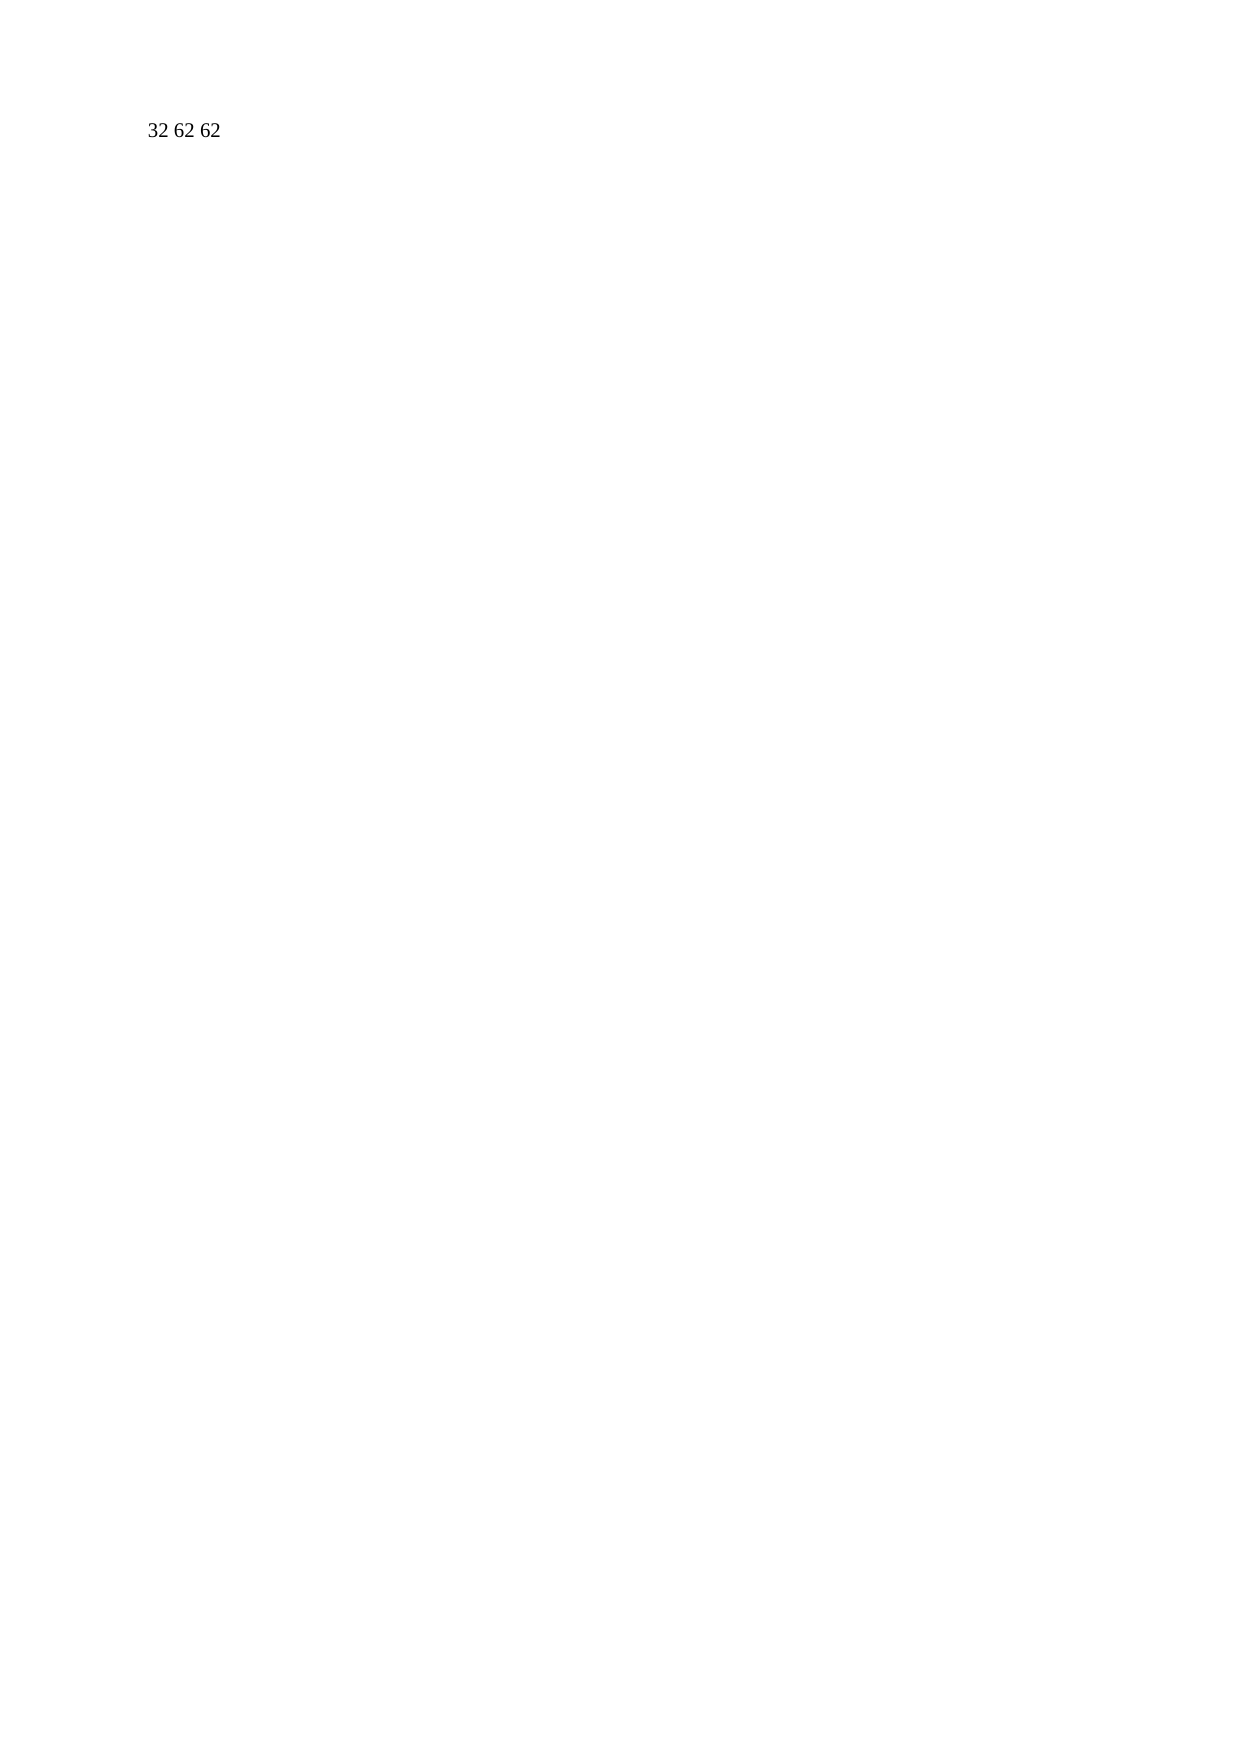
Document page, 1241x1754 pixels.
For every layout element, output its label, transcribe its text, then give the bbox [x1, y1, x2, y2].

text 32 62 62 [148, 118, 1181, 142]
